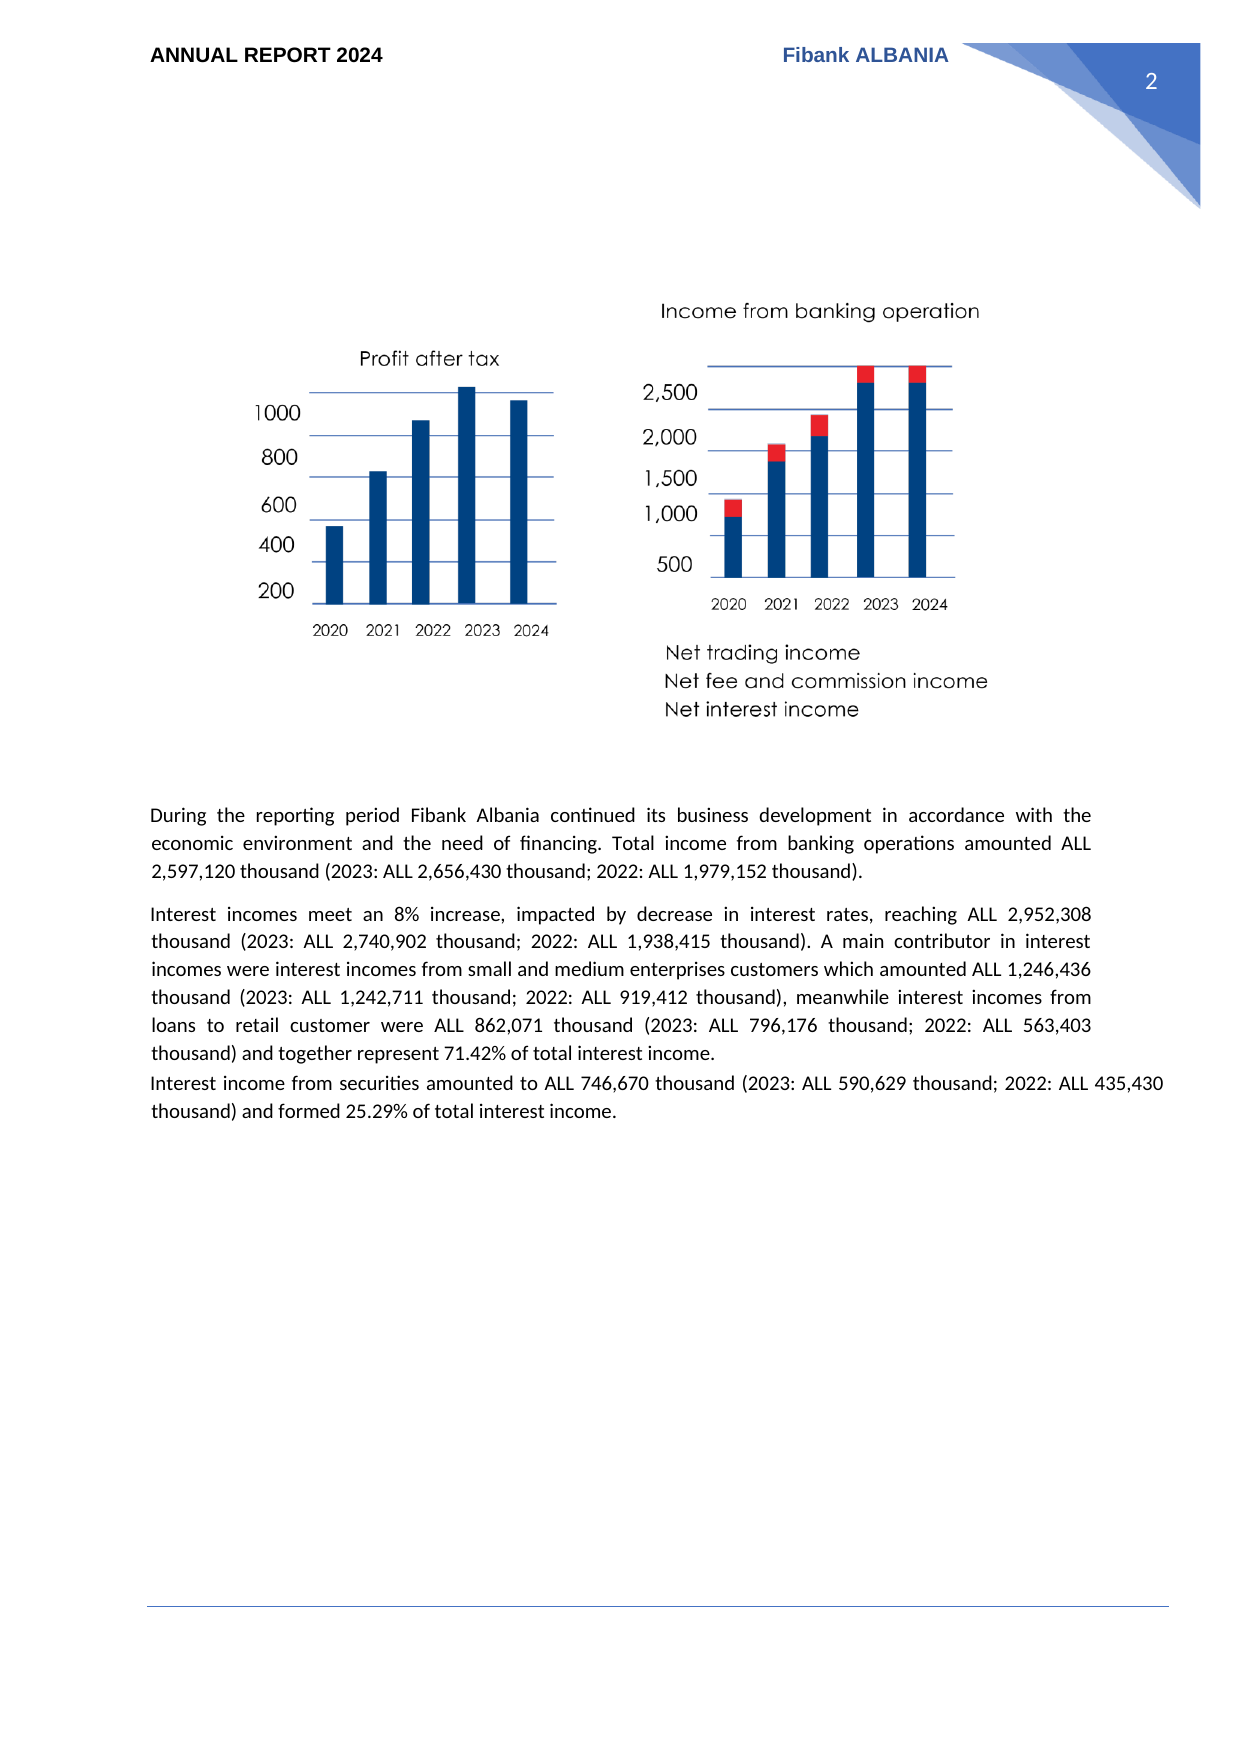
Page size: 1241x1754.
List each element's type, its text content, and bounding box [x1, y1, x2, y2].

text During the reporting period Fibank Albania continued its business development in accordance with the economic environment and the need of financing. Total income from banking operations amounted ALL 2,597,120 thousand (2023: ALL 2,656,430 thousand; 2022: ALL 1,979,152 thousand). [150, 803, 1093, 884]
picture [222, 211, 1020, 769]
text Interest income from securities amounted to ALL 746,670 thousand (2023: ALL 590,629 thousand; 2022: ALL 435,430 thousand) and formed 25.29% of total interest income. [150, 1071, 1166, 1124]
text Interest incomes meet an 8% increase, impacted by decrease in interest rates, reaching ALL 2,952,308 thousand (2023: ALL 2,740,902 thousand; 2022: ALL 1,938,415 thousand). A main contributor in interest incomes were interest incomes from small and medium enterprises customers which amounted ALL 1,246,436 thousand (2023: ALL 1,242,711 thousand; 2022: ALL 919,412 thousand), meanwhile interest incomes from loans to retail customer were ALL 862,071 thousand (2023: ALL 796,176 thousand; 2022: ALL 563,403 thousand) and together represent 71.42% of total interest income. [150, 901, 1093, 1066]
picture [961, 43, 1202, 209]
